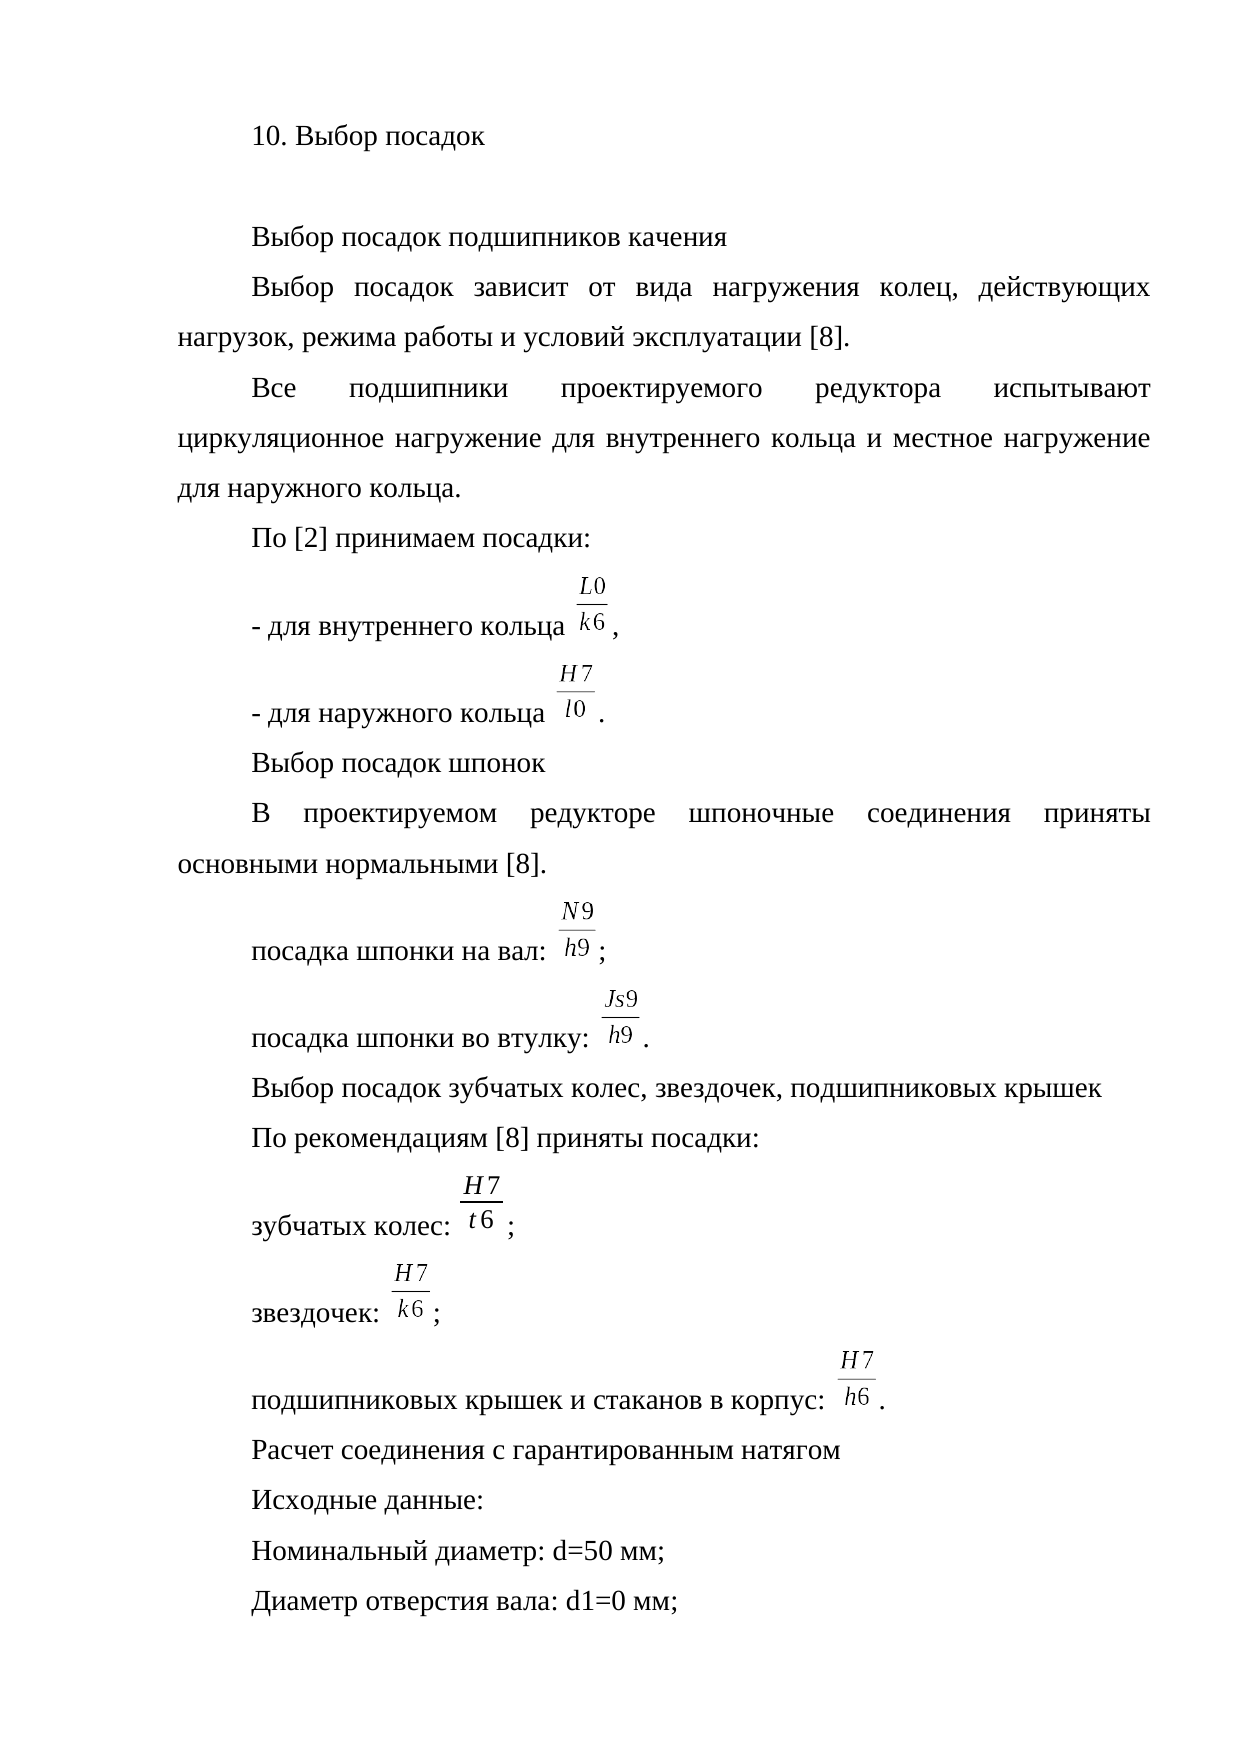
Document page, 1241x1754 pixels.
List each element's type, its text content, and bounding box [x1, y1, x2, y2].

text - для наружного кольца . [177, 658, 1152, 728]
text Выбор посадок шпонок [177, 745, 1152, 779]
text Диаметр отверстия вала: d1=0 мм; [177, 1583, 1152, 1617]
text посадка шпонки во втулку: . [177, 983, 1152, 1053]
text подшипниковых крышек и стаканов в корпус: . [177, 1345, 1152, 1415]
text Выбор посадок зубчатых колес, звездочек, подшипниковых крышек [177, 1070, 1152, 1104]
text посадка шпонки на вал: ; [177, 896, 1152, 966]
text - для внутреннего кольца , [177, 571, 1152, 641]
text Выбор посадок подшипников качения [177, 219, 1152, 252]
text Номинальный диаметр: d=50 мм; [177, 1533, 1152, 1566]
text Исходные данные: [177, 1482, 1152, 1516]
text зубчатых колес: ; [177, 1171, 1152, 1241]
text Расчет соединения с гарантированным натягом [177, 1432, 1152, 1466]
text По [2] принимаем посадки: [177, 521, 1152, 554]
text звездочек: ; [177, 1258, 1152, 1328]
text 10. Выбор посадок [177, 118, 1152, 152]
text В проектируемом редукторе шпоночные соединения приняты основными нормальными [8]. [177, 795, 1152, 879]
text Все подшипники проектируемого редуктора испытывают циркуляционное нагружение для внутреннего кольца и местное нагружение для наружного кольца. [177, 370, 1152, 504]
text По рекомендациям [8] приняты посадки: [177, 1121, 1152, 1154]
text Выбор посадок зависит от вида нагружения колец, действующих нагрузок, режима работы и условий эксплуатации [8]. [177, 269, 1152, 353]
